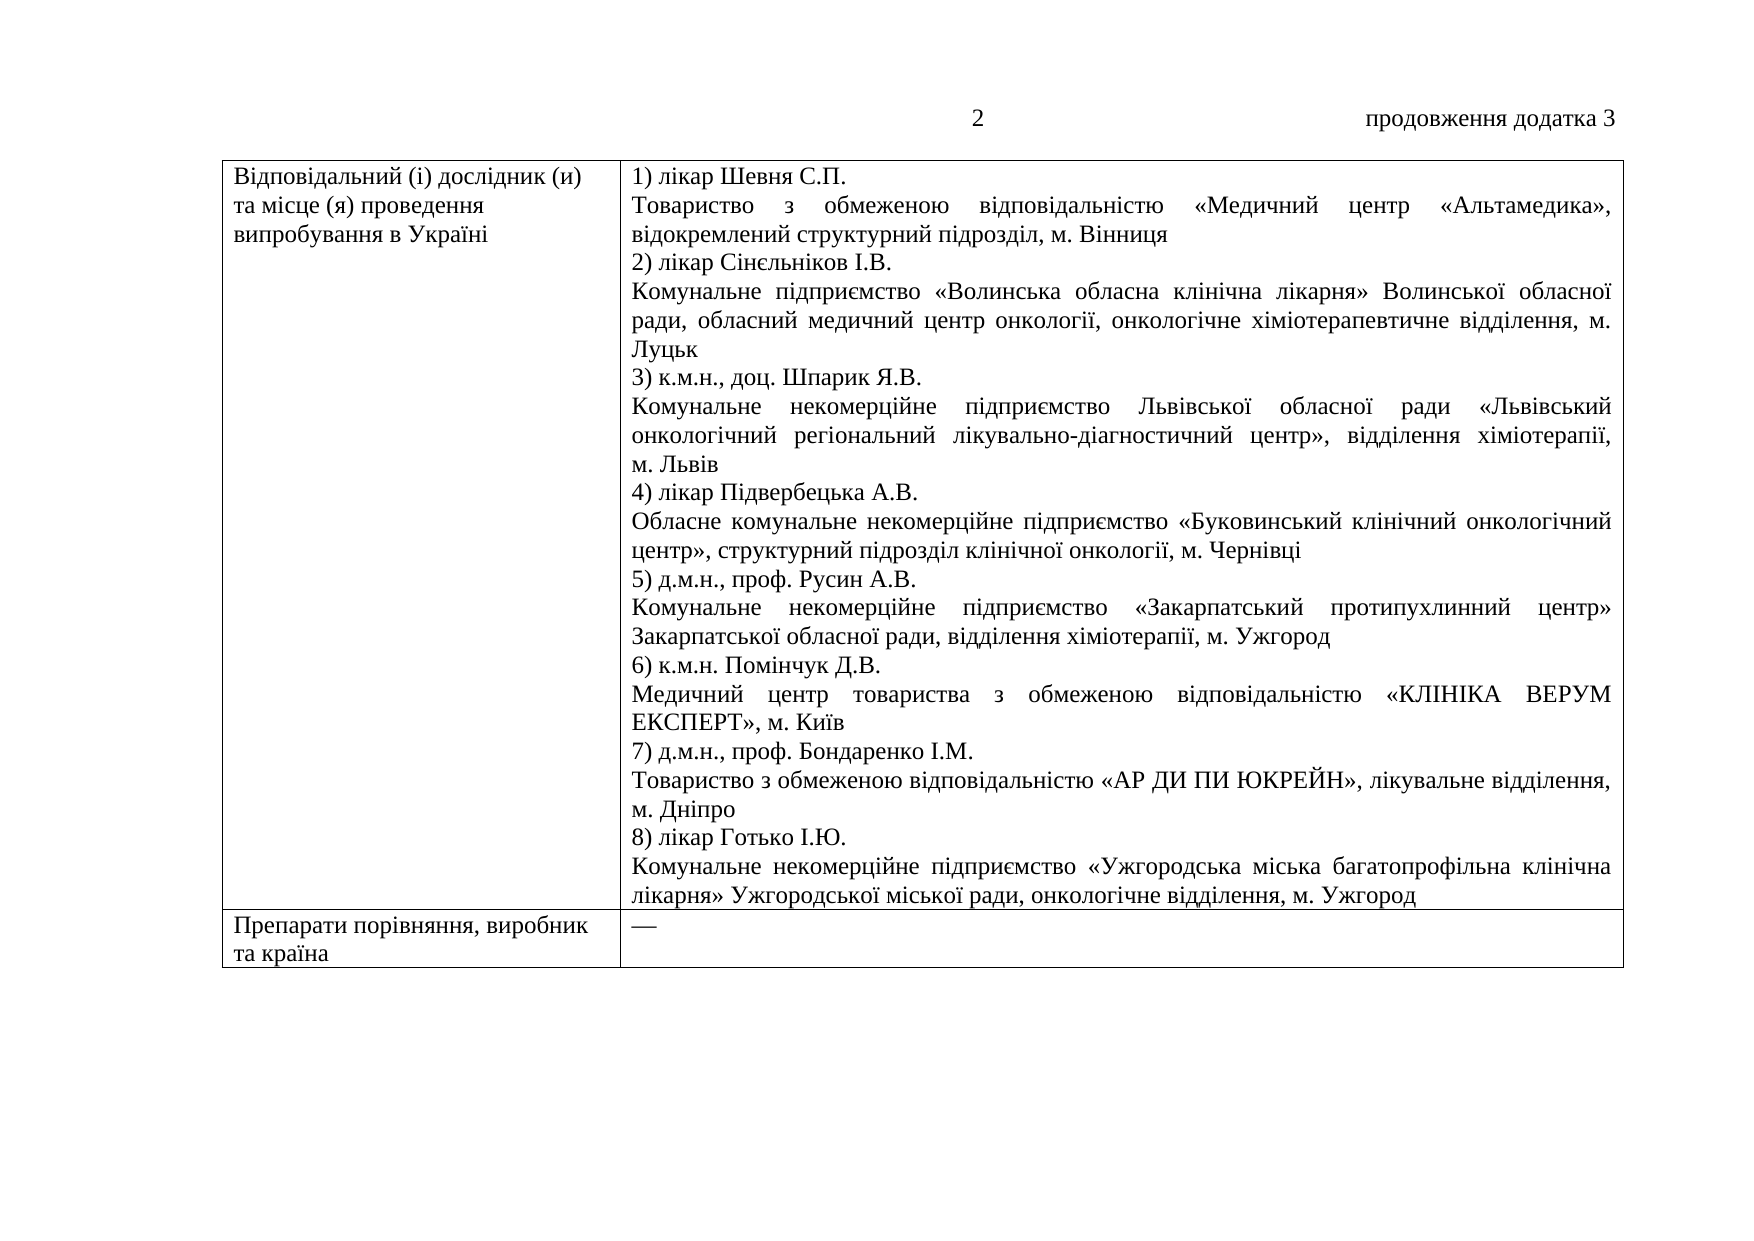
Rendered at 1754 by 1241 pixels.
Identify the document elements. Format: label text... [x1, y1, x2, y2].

text 2 продовження додатка 3 [222, 103, 1624, 131]
table_cell ― [621, 910, 1623, 967]
table_cell Препарати порівняння, виробник та країна [223, 910, 620, 967]
table_header 1) лікар Шевня С.П. Товариство з обмеженою відповідальністю «Медичний центр «Альтамедика», відокремлений структурний підрозділ, м. Вінниця 2) лікар Сінєльніков І.В. Комунальне підприємство «Волинська обласна клінічна лікарня» Волинської обласної ради, обласний медичний центр онкології, онкологічне хіміотерапевтичне відділення, м. Луцьк 3) к.м.н., доц. Шпарик Я.В. Комунальне некомерційне підприємство Львівської обласної ради «Львівський онкологічний регіональний лікувально-діагностичний центр», відділення хіміотерапії, м. Львів 4) лікар Підвербецька А.В. Обласне комунальне некомерційне підприємство «Буковинський клінічний онкологічний центр», структурний підрозділ клінічної онкології, м. Чернівці 5) д.м.н., проф. Русин А.В. Комунальне некомерційне підприємство «Закарпатський протипухлинний центр» Закарпатської обласної ради, відділення хіміотерапії, м. Ужгород 6) к.м.н. Помінчук Д.В. Медичний центр товариства з обмеженою відповідальністю «КЛІНІКА ВЕРУМ ЕКСПЕРТ», м. Київ 7) д.м.н., проф. Бондаренко І.М. Товариство з обмеженою відповідальністю «АР ДИ ПИ ЮКРЕЙН», лікувальне відділення, м. Дніпро 8) лікар Готько І.Ю. Комунальне некомерційне підприємство «Ужгородська міська багатопрофільна клінічна лікарня» Ужгородської міської ради, онкологічне відділення, м. Ужгород [621, 161, 1623, 909]
table_header Відповідальний (і) дослідник (и) та місце (я) проведення випробування в Україні [223, 161, 620, 909]
